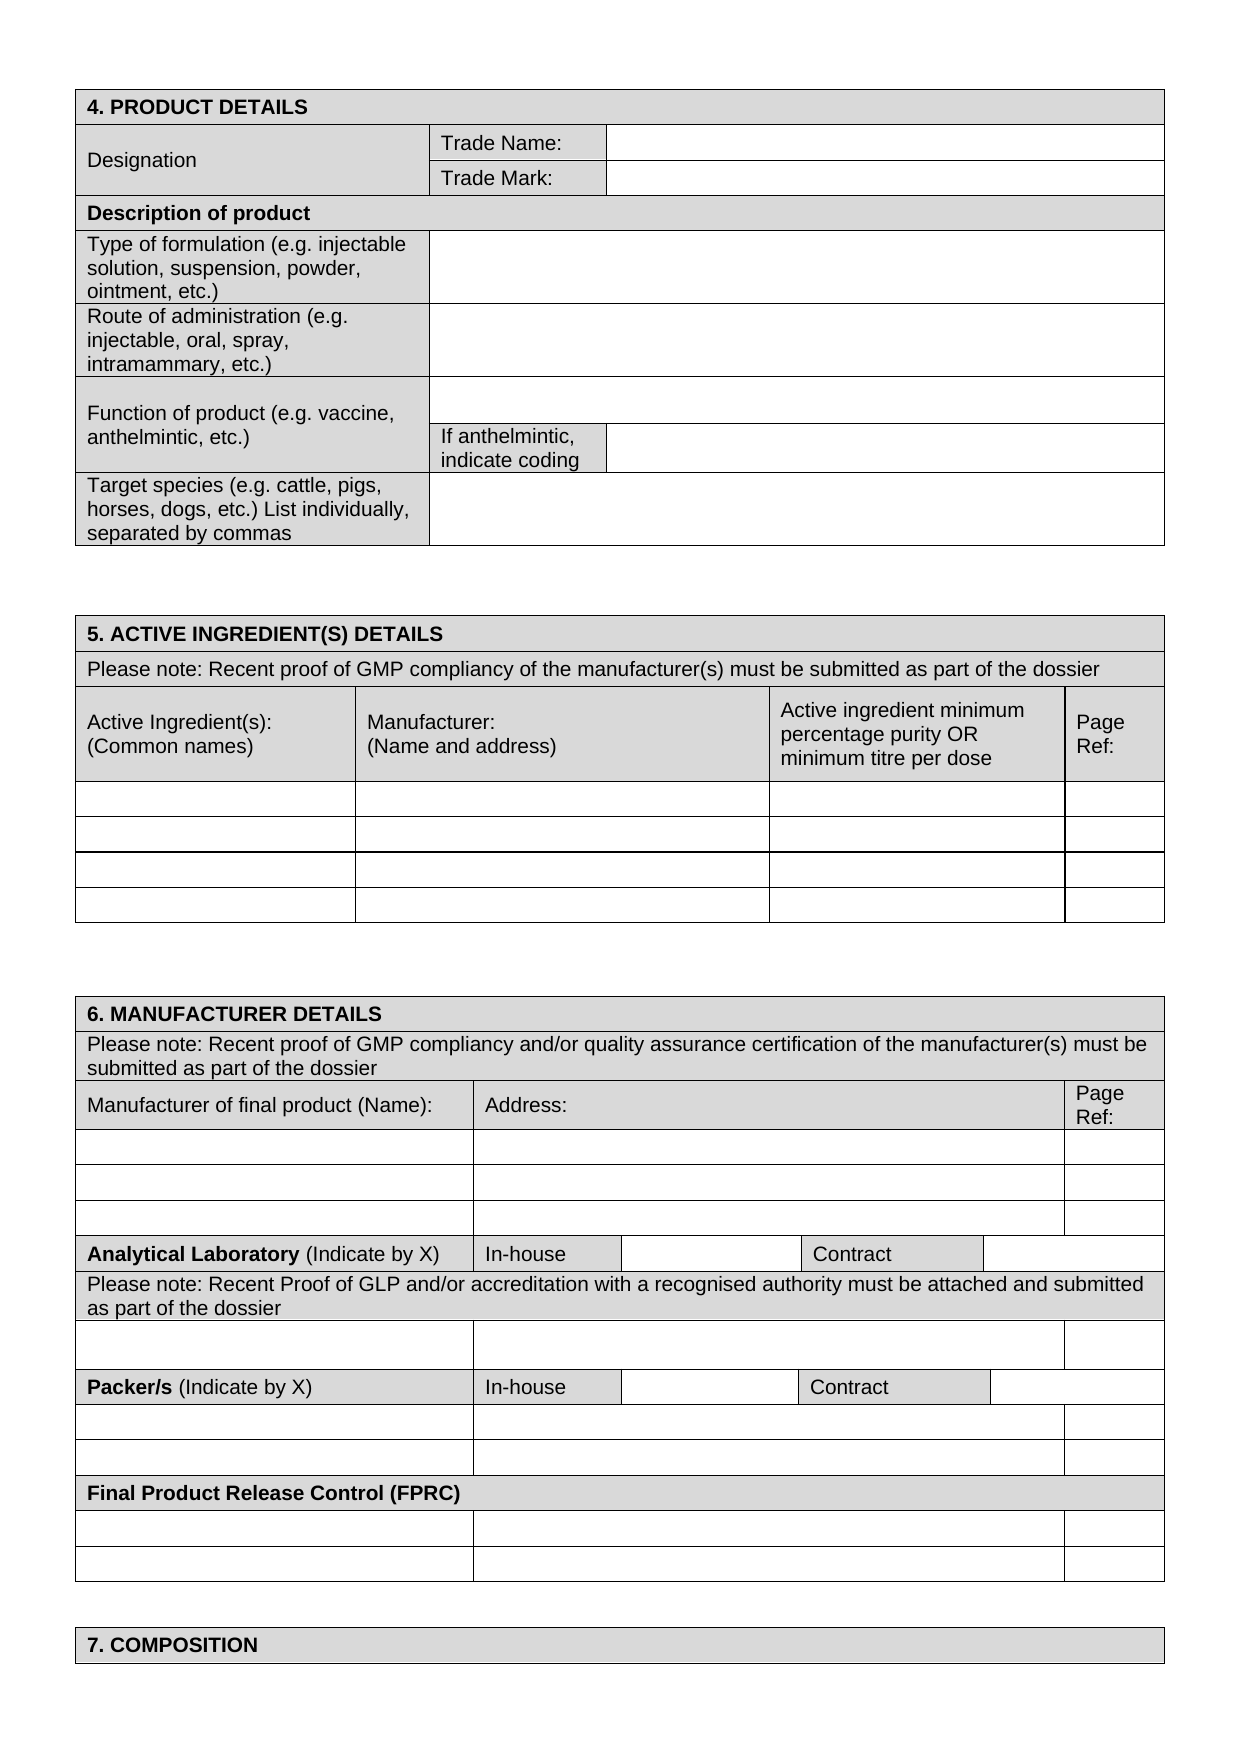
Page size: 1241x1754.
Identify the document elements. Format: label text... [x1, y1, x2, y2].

table_header 5. ACTIVE INGREDIENT(S) DETAILS [76, 616, 1164, 651]
table_cell Target species (e.g. cattle, pigs, horses, dogs, etc.) List individually, separated by commas [76, 473, 429, 545]
table_cell Please note: Recent proof of GMP compliancy of the manufacturer(s) must be submitted as part of the dossier [76, 652, 1164, 686]
table_cell Page Ref: [1065, 1081, 1164, 1129]
table_cell [356, 888, 769, 922]
table_cell [1065, 1130, 1164, 1164]
table_cell [770, 782, 1064, 816]
table_cell [474, 1201, 1064, 1235]
table_cell [1065, 1440, 1164, 1475]
table_cell [76, 1440, 473, 1475]
table_cell [76, 817, 355, 851]
table_cell [1066, 888, 1164, 922]
table_cell [622, 1370, 798, 1404]
table_header 7. COMPOSITION [76, 1628, 1164, 1662]
table_cell Final Product Release Control (FPRC) [76, 1476, 1164, 1510]
table_cell Description of product [76, 196, 1164, 230]
table_cell Address: [474, 1081, 1064, 1129]
table_header 4. PRODUCT DETAILS [76, 90, 1164, 124]
table_cell [1066, 817, 1164, 851]
table_cell [76, 1130, 473, 1164]
table_cell [1065, 1165, 1164, 1200]
table_cell Contract [802, 1236, 983, 1271]
table_cell Manufacturer of final product (Name): [76, 1081, 473, 1129]
table_cell [1065, 1201, 1164, 1235]
table_cell [1065, 1511, 1164, 1546]
table_cell [1066, 853, 1164, 887]
table_cell Trade Name: [430, 125, 606, 159]
table_cell In-house [474, 1370, 621, 1404]
table_header 6. MANUFACTURER DETAILS [76, 997, 1164, 1031]
table_cell [1065, 1405, 1164, 1439]
table_cell [76, 1201, 473, 1235]
table_cell [76, 1321, 473, 1368]
table_cell [76, 1511, 473, 1546]
table_cell [474, 1440, 1064, 1475]
table_cell Please note: Recent proof of GMP compliancy and/or quality assurance certification of the manufacturer(s) must be submitted as part of the dossier [76, 1032, 1164, 1080]
table_cell Function of product (e.g. vaccine, anthelmintic, etc.) [76, 377, 429, 472]
table_cell [76, 1165, 473, 1200]
table_cell [356, 853, 769, 887]
table_cell Trade Mark: [430, 161, 606, 195]
table_cell [622, 1236, 801, 1271]
table_cell [76, 1547, 473, 1581]
table_cell [474, 1547, 1064, 1581]
table_cell [430, 231, 1164, 303]
table_cell If anthelmintic, indicate coding [430, 424, 606, 472]
table_cell [430, 304, 1164, 376]
table_cell Contract [799, 1370, 990, 1404]
table_cell [474, 1130, 1064, 1164]
table_cell [430, 377, 1164, 423]
table_cell [474, 1405, 1064, 1439]
table_cell [474, 1321, 1064, 1368]
table_cell [607, 125, 1164, 159]
table_cell Route of administration (e.g. injectable, oral, spray, intramammary, etc.) [76, 304, 429, 376]
table_cell [430, 473, 1164, 545]
table_cell In-house [474, 1236, 621, 1271]
table_cell [1066, 782, 1164, 816]
table_cell [770, 817, 1064, 851]
table_cell Active ingredient minimum percentage purity OR minimum titre per dose [770, 687, 1064, 781]
table_cell Analytical Laboratory (Indicate by X) [76, 1236, 473, 1271]
table_cell [76, 782, 355, 816]
table_cell [991, 1370, 1164, 1404]
table_cell [356, 782, 769, 816]
table_cell [1065, 1547, 1164, 1581]
table_cell [356, 817, 769, 851]
table_cell Page Ref: [1066, 687, 1164, 781]
table_cell [770, 853, 1064, 887]
table_cell [76, 853, 355, 887]
table_cell [76, 1405, 473, 1439]
table_cell Type of formulation (e.g. injectable solution, suspension, powder, ointment, etc.) [76, 231, 429, 303]
table_cell [474, 1511, 1064, 1546]
table_cell [607, 424, 1164, 472]
table_cell [984, 1236, 1164, 1271]
table_cell Active Ingredient(s): (Common names) [76, 687, 355, 781]
table_cell [770, 888, 1064, 922]
table_cell Manufacturer: (Name and address) [356, 687, 769, 781]
table_cell [76, 888, 355, 922]
table_cell Packer/s (Indicate by X) [76, 1370, 473, 1404]
table_cell Designation [76, 125, 429, 195]
table_cell [1065, 1321, 1164, 1368]
table_cell [474, 1165, 1064, 1200]
table_cell [607, 161, 1164, 195]
table_cell Please note: Recent Proof of GLP and/or accreditation with a recognised authority must be attached and submitted as part of the dossier [76, 1272, 1164, 1319]
